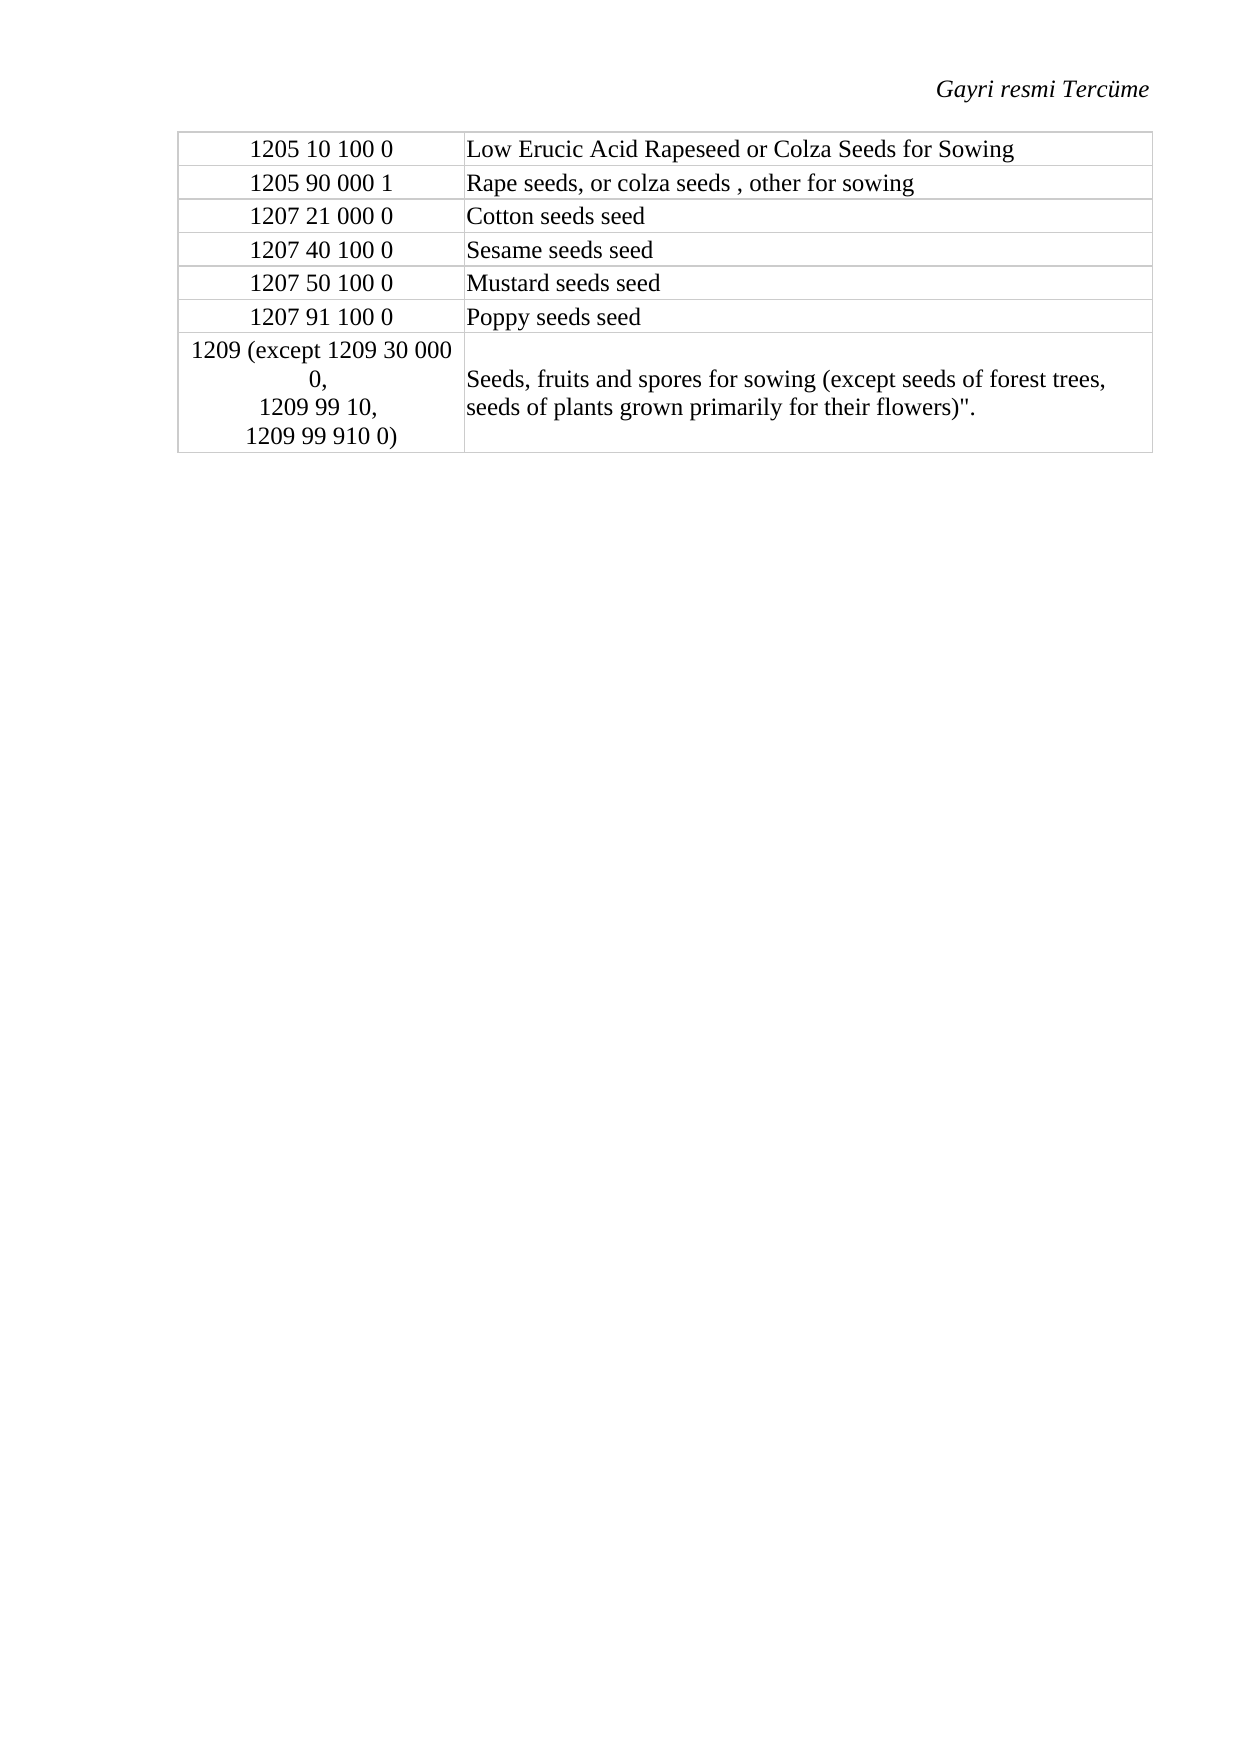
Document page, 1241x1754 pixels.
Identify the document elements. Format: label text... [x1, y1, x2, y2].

table_cell Rape seeds, or colza seeds , other for sowing [465, 166, 1152, 198]
table_cell Low Erucic Acid Rapeseed or Colza Seeds for Sowing [465, 133, 1152, 165]
table_cell 1207 50 100 0 [179, 267, 464, 298]
table_cell 1207 21 000 0 [179, 200, 464, 232]
table_cell Sesame seeds seed [465, 233, 1152, 265]
table_cell 1207 40 100 0 [179, 233, 464, 265]
table_cell Seeds, fruits and spores for sowing (except seeds of forest trees, seeds of plants grown primarily for their flowers)". [465, 333, 1152, 452]
table_cell Mustard seeds seed [465, 267, 1152, 298]
table_cell 1205 90 000 1 [179, 166, 464, 198]
table_cell Poppy seeds seed [465, 300, 1152, 332]
table_cell 1205 10 100 0 [179, 133, 464, 165]
table_cell 1207 91 100 0 [179, 300, 464, 332]
table_cell Cotton seeds seed [465, 200, 1152, 232]
table_cell 1209 (except 1209 30 000 0, 1209 99 10, 1209 99 910 0) [179, 333, 464, 452]
